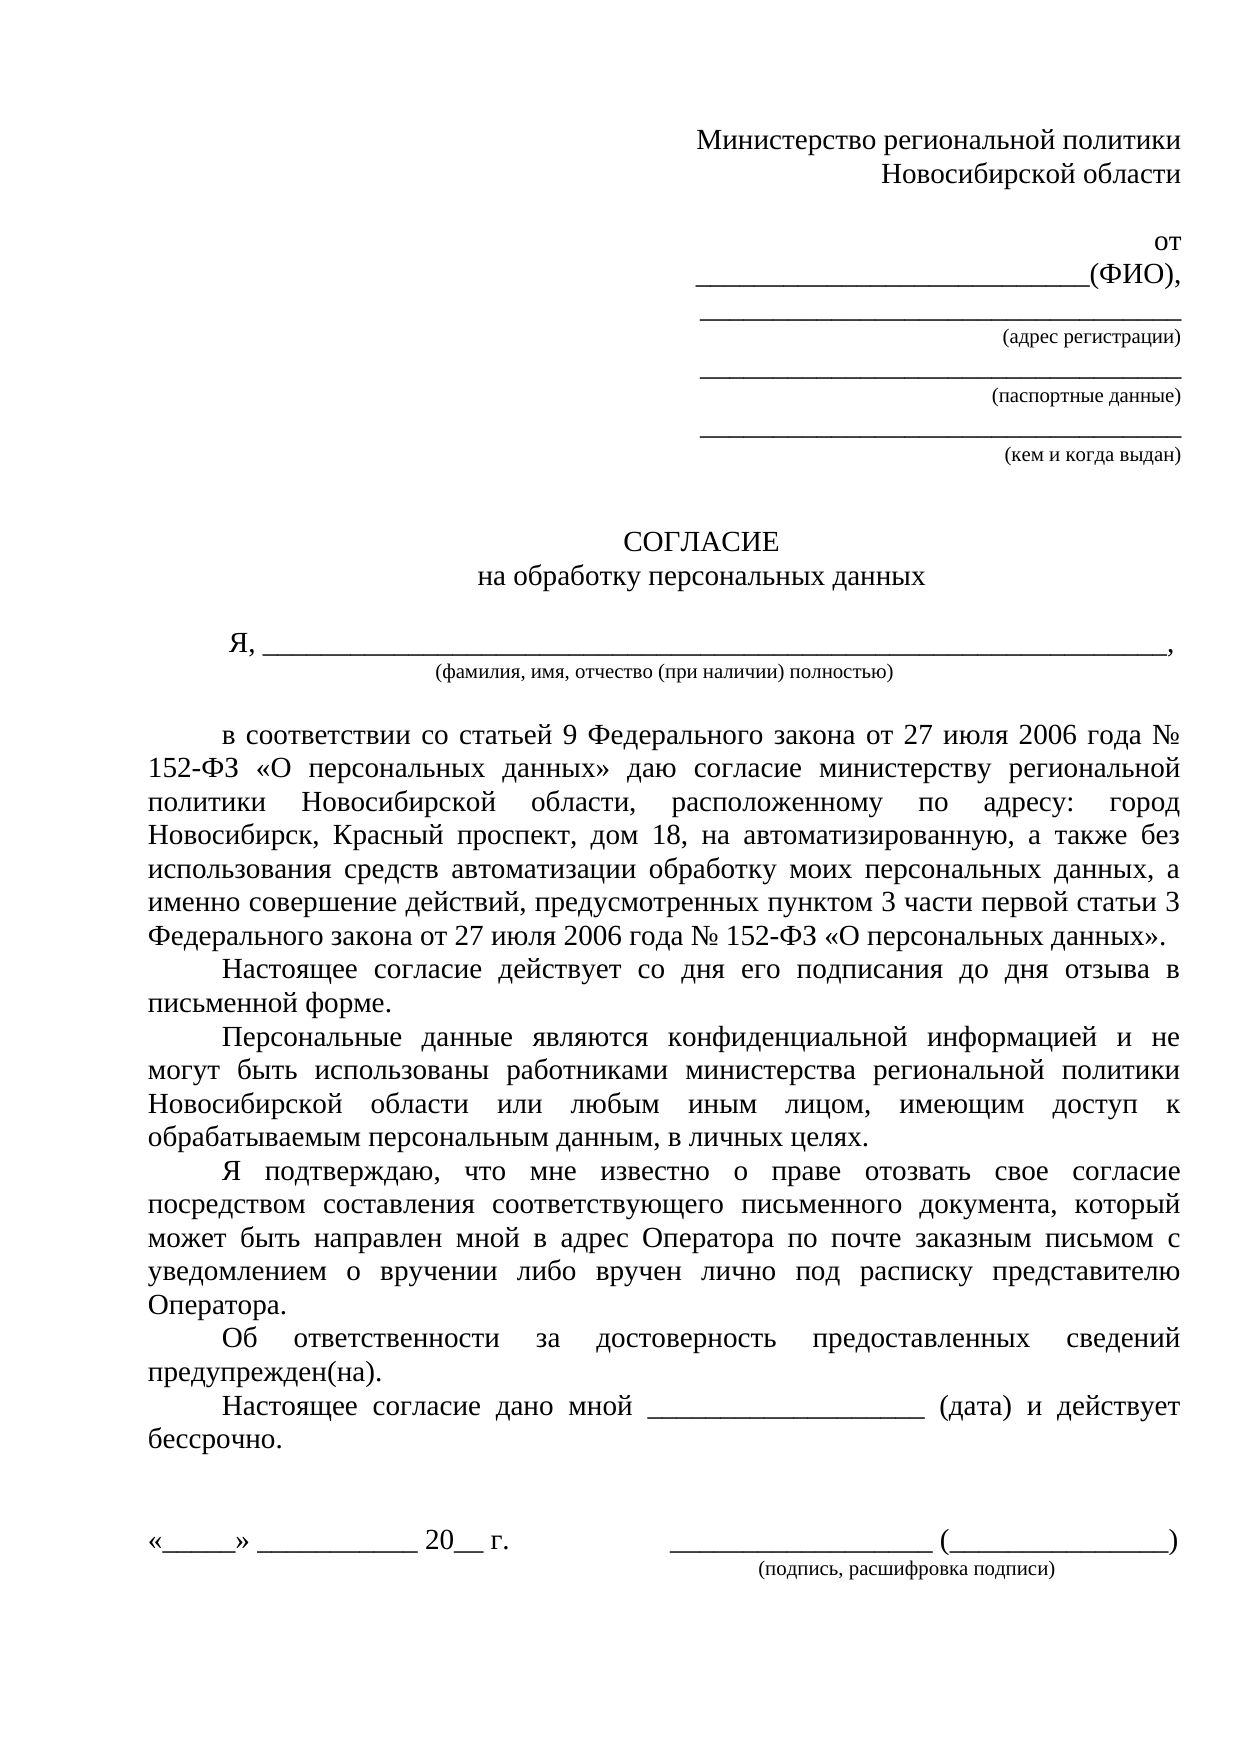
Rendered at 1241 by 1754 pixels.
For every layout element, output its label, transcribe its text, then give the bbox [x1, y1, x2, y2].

text СОГЛАСИЕ [148, 524, 1181, 558]
text на обработку персональных данных [148, 558, 1181, 591]
text ___________________________(ФИО), [148, 256, 1181, 290]
text (подпись, расшифровка подписи) [148, 1555, 1181, 1580]
text (паспортные данные) [148, 382, 1181, 407]
text Я подтверждаю, что мне известно о праве отозвать свое согласие посредством составления соответствующего письменного документа, который может быть направлен мной в адрес Оператора по почте заказным письмом с уведомлением о вручении либо вручен лично под расписку представителю Оператора. [148, 1153, 1181, 1321]
text Новосибирской области [148, 156, 1181, 189]
text Настоящее согласие дано мной ___________________ (дата) и действует бессрочно. [148, 1388, 1181, 1455]
text (кем и когда выдан) [148, 441, 1181, 466]
text Настоящее согласие действует со дня его подписания до дня отзыва в письменной форме. [148, 952, 1181, 1019]
text _________________________________ (адрес регистрации) [148, 290, 1181, 348]
text _________________________________ [148, 348, 1181, 382]
text Министерство региональной политики [148, 122, 1181, 156]
text _________________________________ [148, 407, 1181, 441]
text «_____» ___________ 20__ г. __________________ (_______________) [148, 1522, 1181, 1555]
text в соответствии со статьей 9 Федерального закона от 27 июля 2006 года № 152-ФЗ «О персональных данных» даю согласие министерству региональной политики Новосибирской области, расположенному по адресу: город Новосибирск, Красный проспект, дом 18, на автоматизированную, а также без использования средств автоматизации обработку моих персональных данных, а именно совершение действий, предусмотренных пунктом 3 части первой статьи 3 Федерального закона от 27 июля 2006 года № 152-ФЗ «О персональных данных». [148, 717, 1181, 952]
text Об ответственности за достоверность предоставленных сведений предупрежден(на). [148, 1321, 1181, 1388]
text Персональные данные являются конфиденциальной информацией и не могут быть использованы работниками министерства региональной политики Новосибирской области или любым иным лицом, имеющим доступ к обрабатываемым персональным данным, в личных целях. [148, 1019, 1181, 1153]
text Я, ______________________________________________________________, (фамилия, имя, отчество (при наличии) полностью) [148, 625, 1181, 683]
text от [148, 223, 1181, 256]
